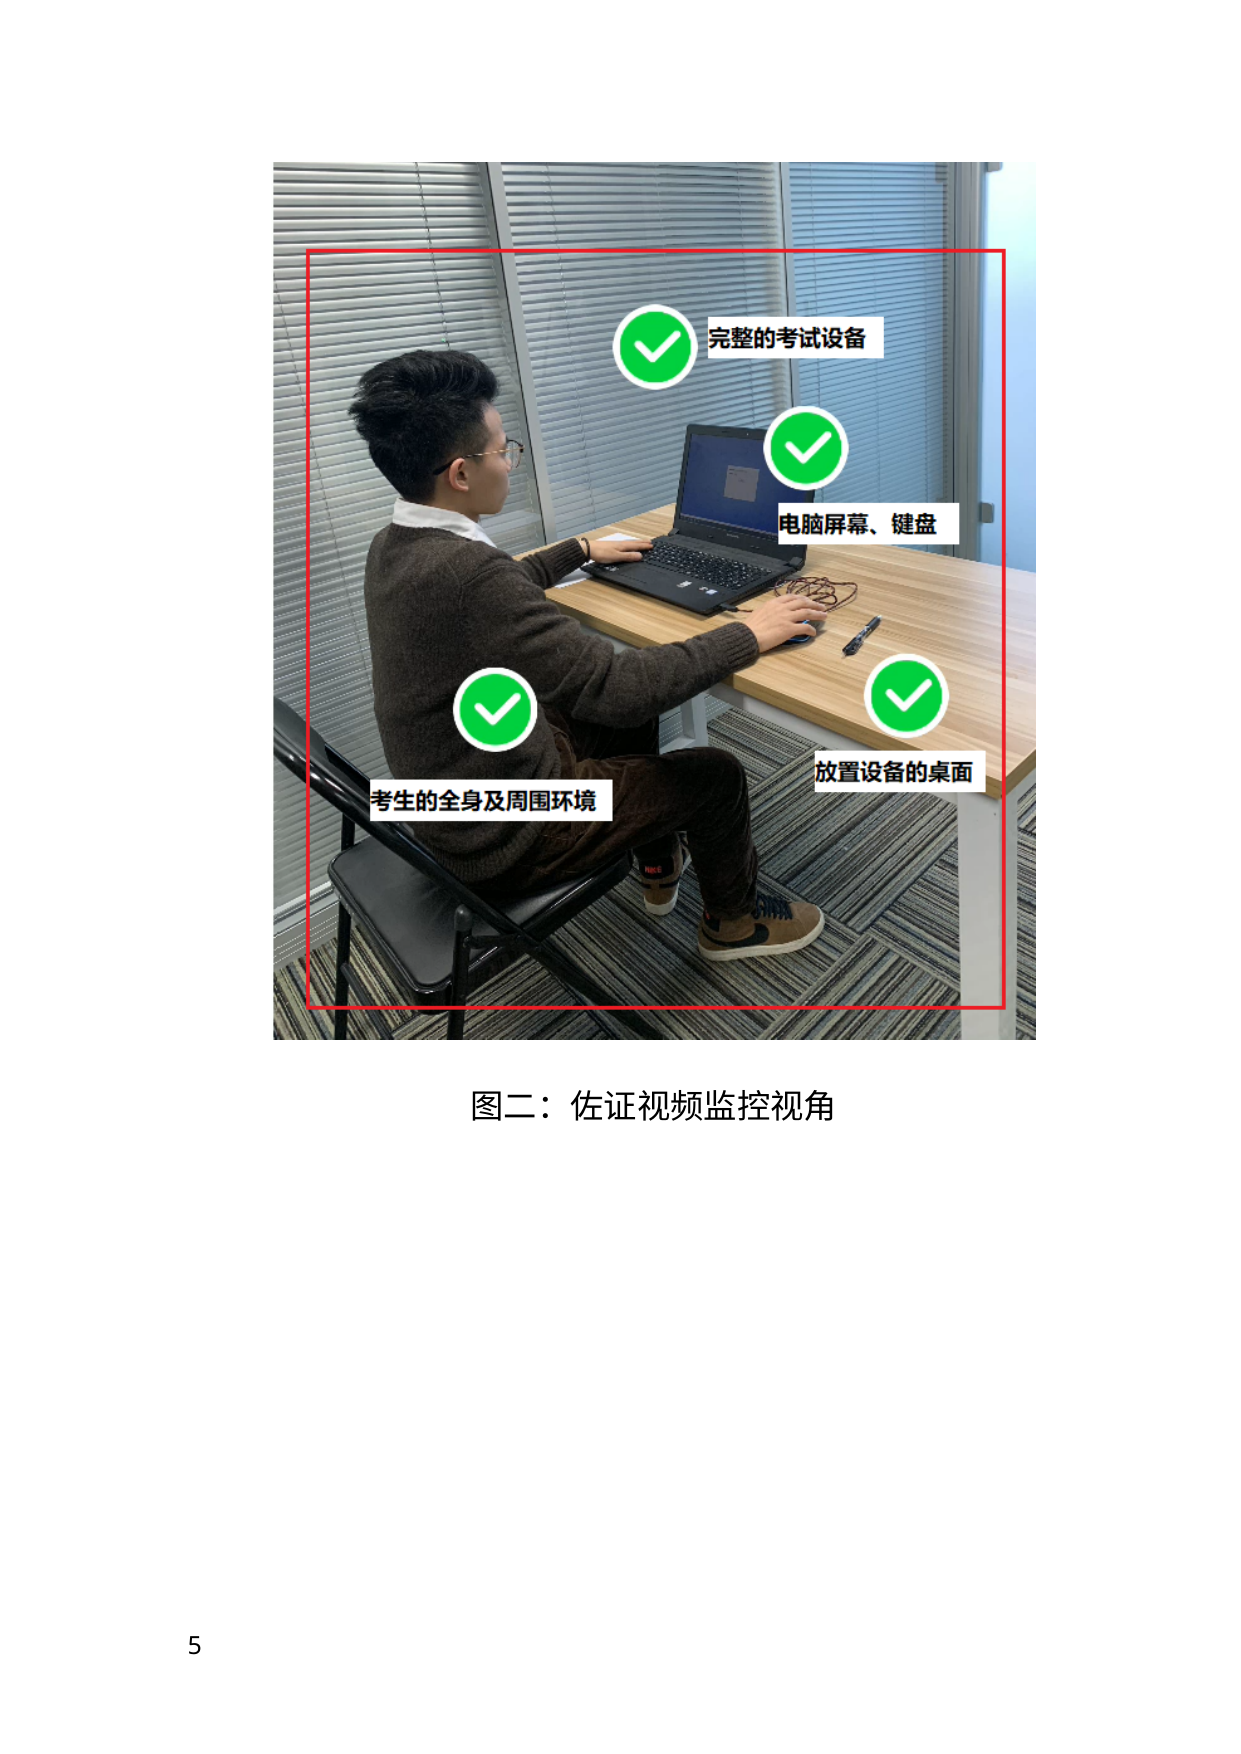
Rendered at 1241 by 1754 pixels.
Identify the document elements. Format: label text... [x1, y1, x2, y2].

picture [271, 162, 1036, 1040]
text 图二：佐证视频监控视角 [187, 1072, 1053, 1137]
